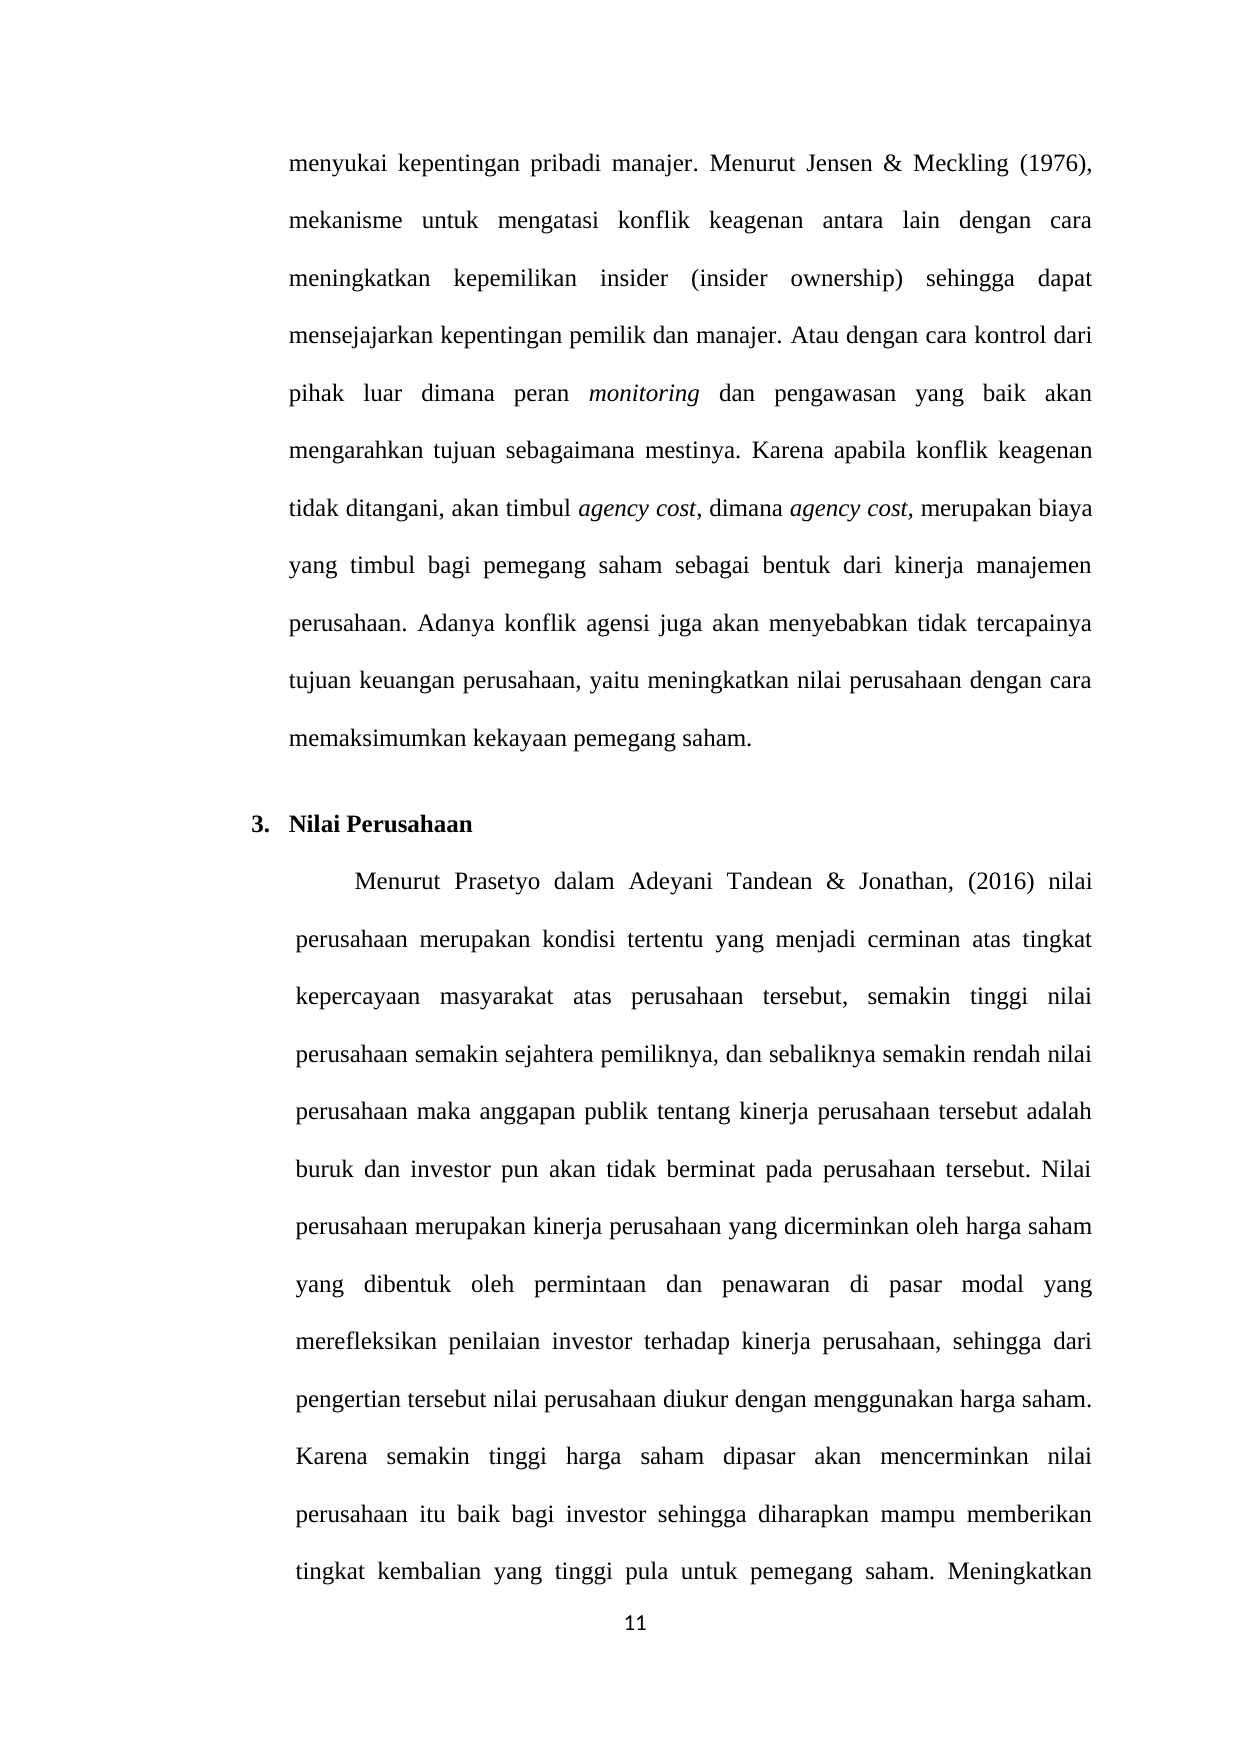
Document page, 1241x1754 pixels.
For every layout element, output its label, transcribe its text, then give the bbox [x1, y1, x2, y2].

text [289, 148, 1092, 751]
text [295, 866, 1092, 1585]
list Nilai Perusahaan [251, 809, 1092, 838]
